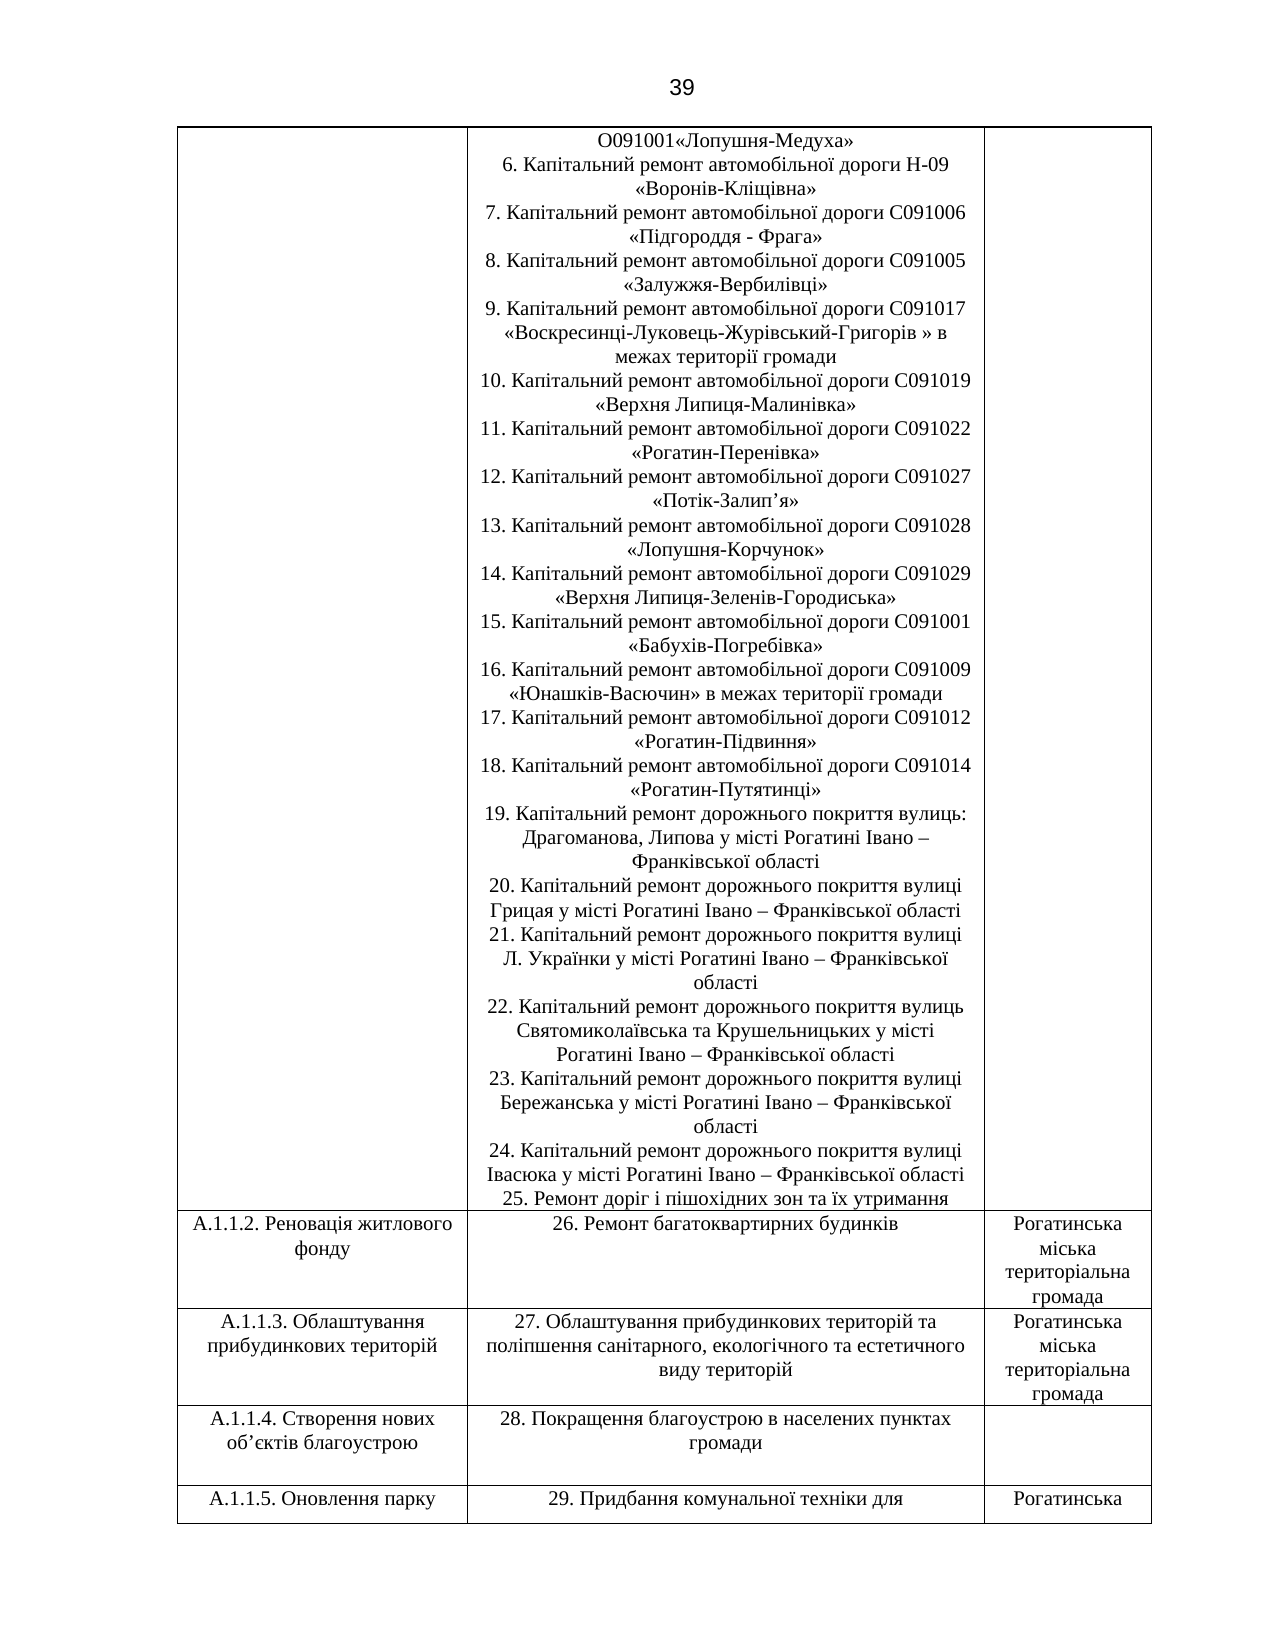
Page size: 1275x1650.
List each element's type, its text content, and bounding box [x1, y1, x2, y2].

table_cell 28. Покращення благоустрою в населених пунктах громади [468, 1406, 984, 1485]
table_cell А.1.1.4. Створення нових об’єктів благоустрою [178, 1406, 467, 1485]
table_cell Рогатинська міська територіальна громада [985, 1211, 1151, 1308]
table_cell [178, 1486, 467, 1522]
table_cell 27. Облаштування прибудинкових територій та поліпшення санітарного, екологічного та естетичного виду територій [468, 1309, 984, 1405]
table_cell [985, 1486, 1151, 1522]
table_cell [178, 128, 467, 1210]
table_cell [468, 128, 984, 1210]
table_cell А.1.1.2. Реновація житлового фонду [178, 1211, 467, 1308]
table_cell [985, 128, 1151, 1210]
table_cell А.1.1.3. Облаштування прибудинкових територій [178, 1309, 467, 1405]
table_cell [985, 1406, 1151, 1485]
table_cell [468, 1486, 984, 1522]
table_cell 26. Ремонт багатоквартирних будинків [468, 1211, 984, 1308]
table_cell Рогатинська міська територіальна громада [985, 1309, 1151, 1405]
